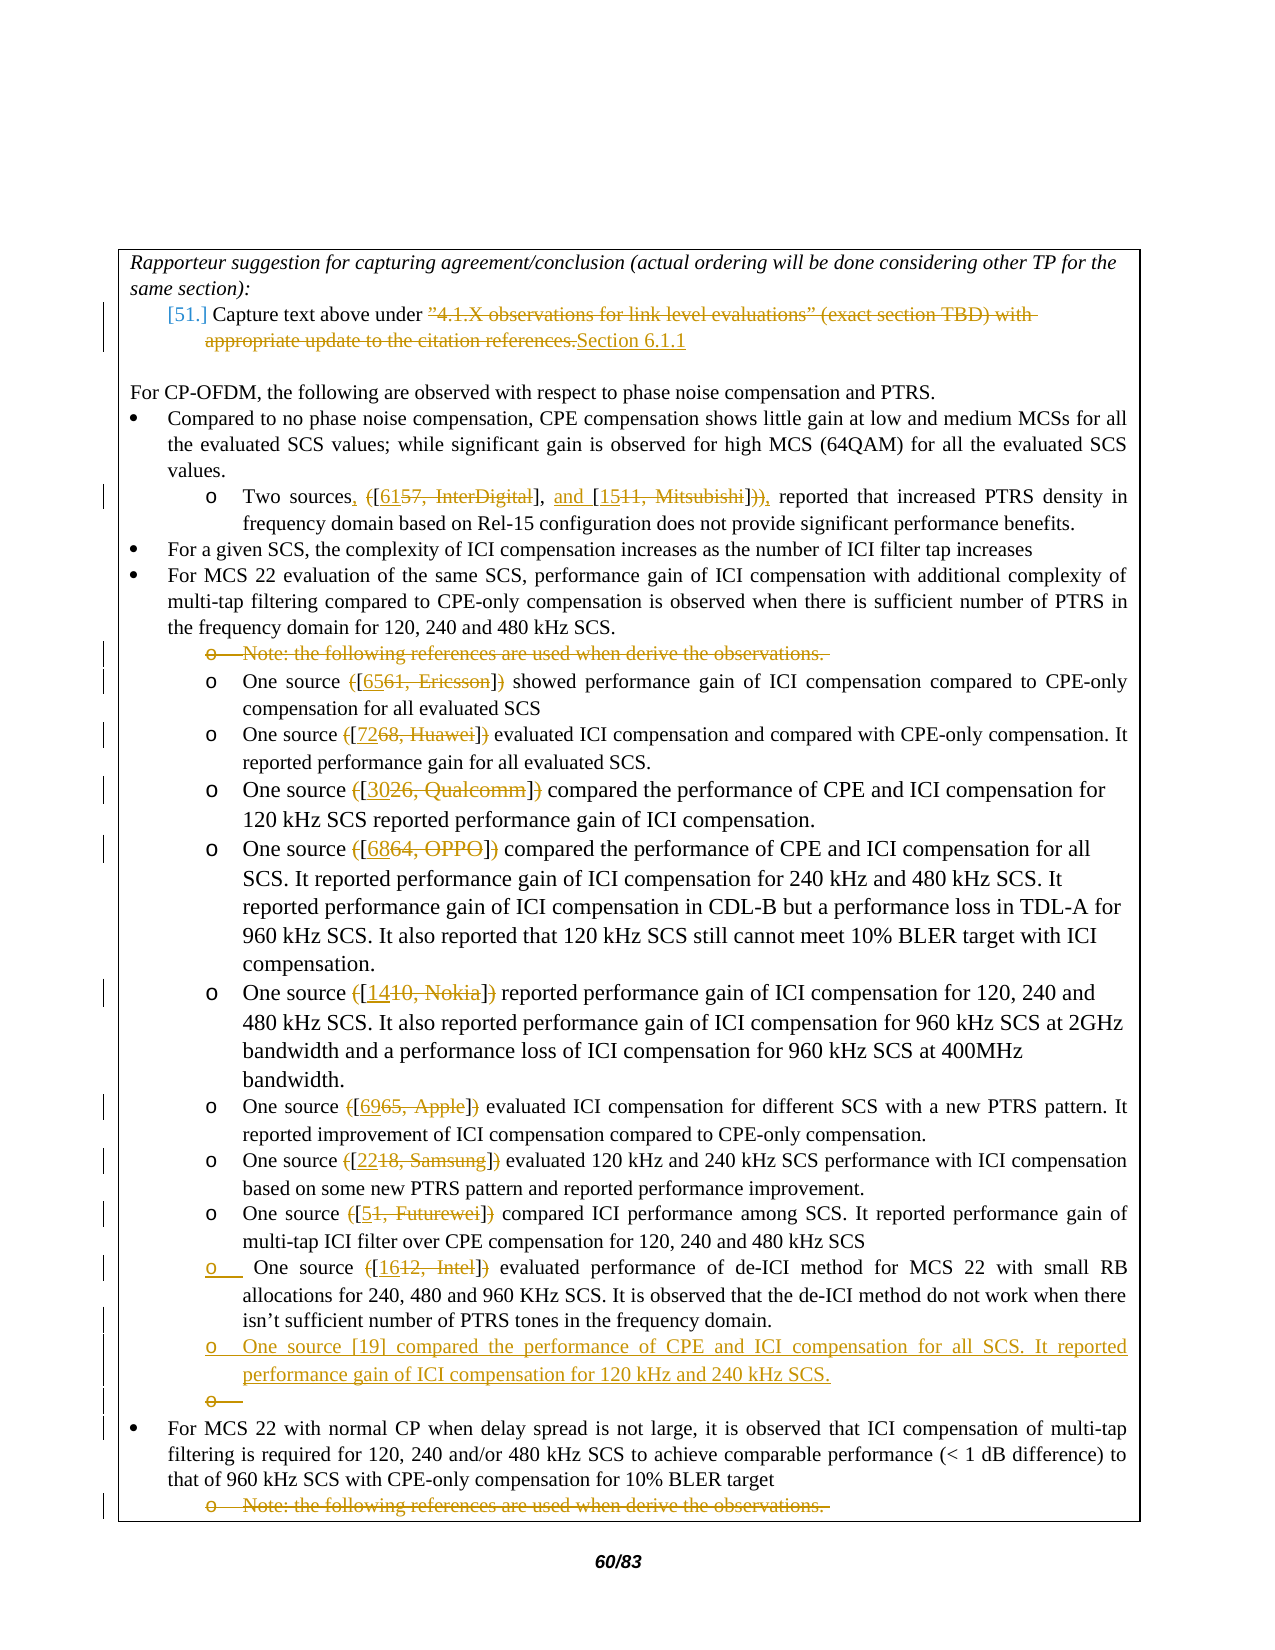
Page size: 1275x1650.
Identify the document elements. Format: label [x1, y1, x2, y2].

table_header [119, 250, 1139, 1521]
